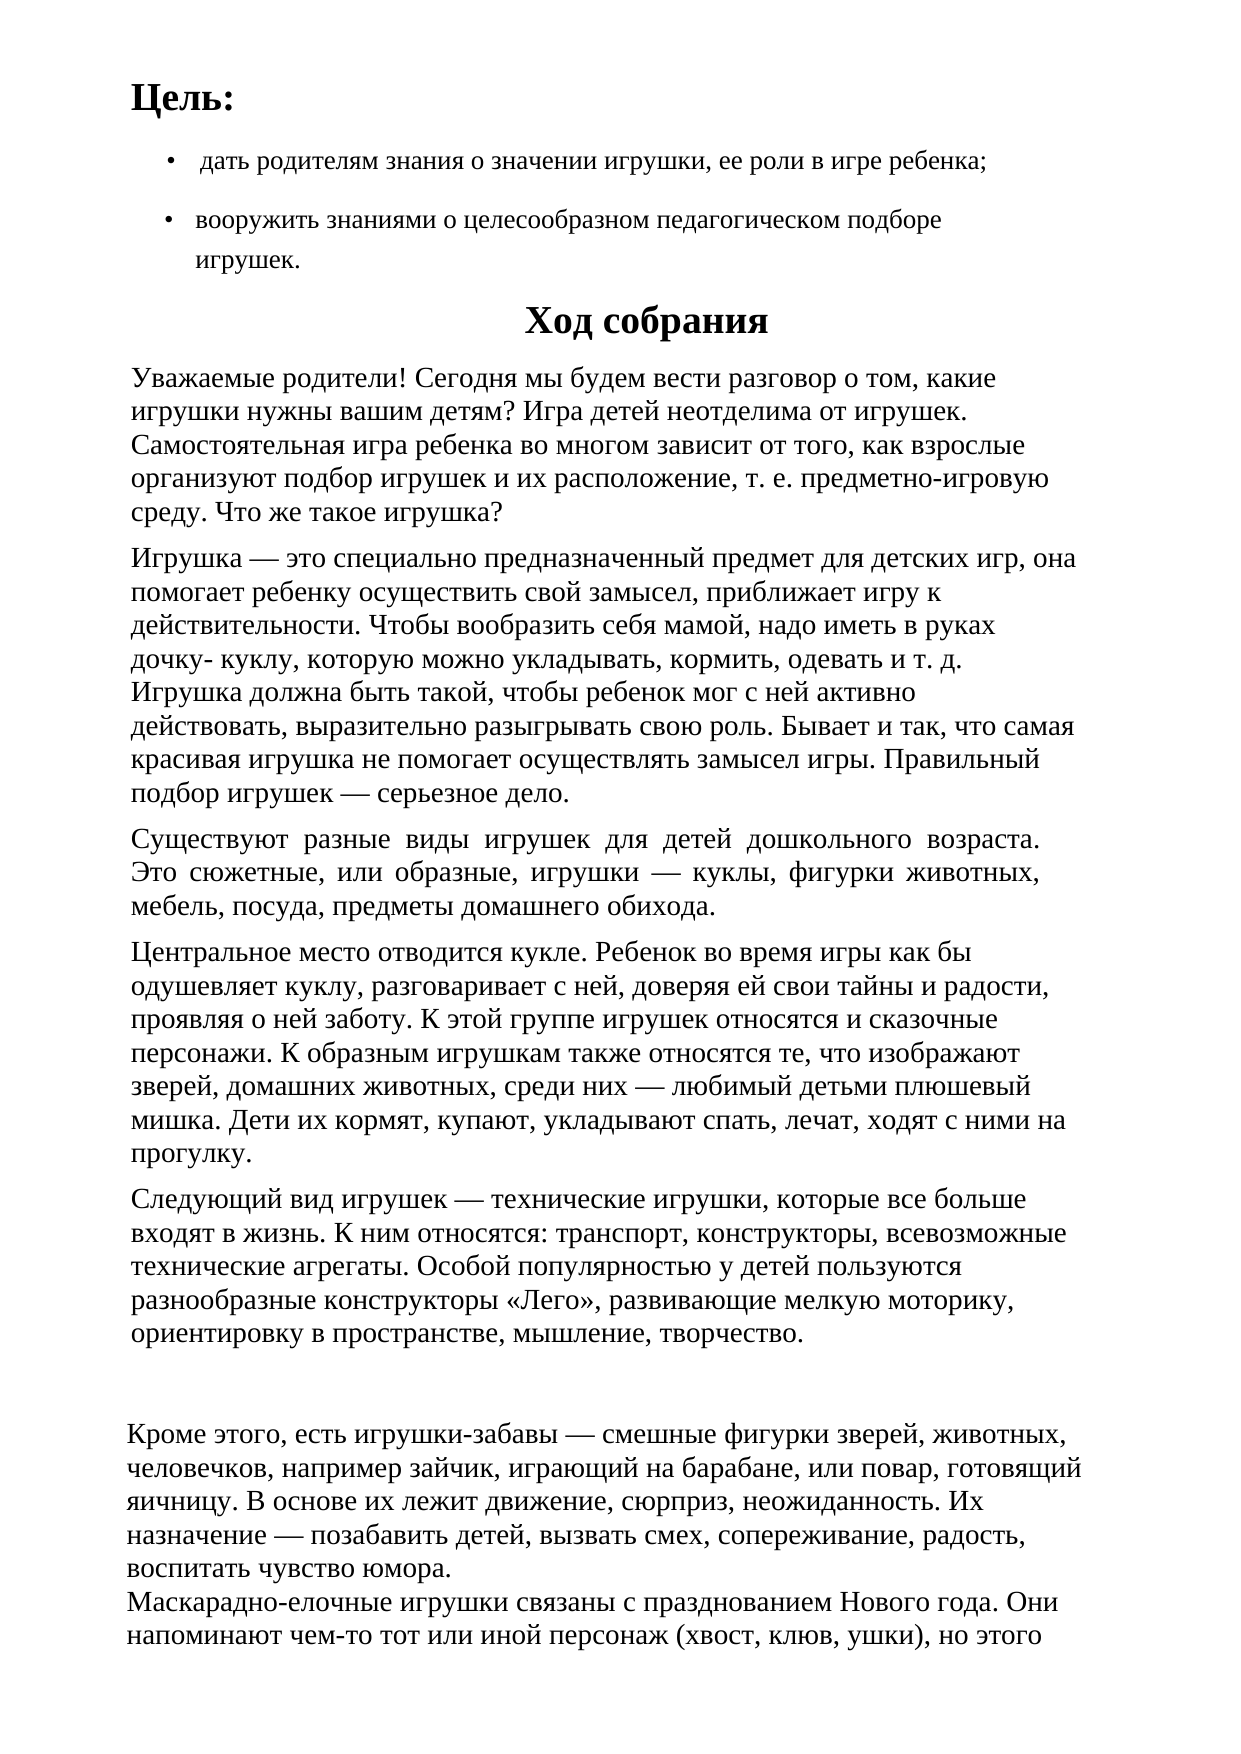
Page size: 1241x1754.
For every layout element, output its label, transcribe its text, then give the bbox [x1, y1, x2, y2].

text Игрушка — это специально предназначенный предмет для детских игр, она помогает ребенку осуществить свой замысел, приближает игру к действительности. Чтобы вообразить себя мамой, надо иметь в руках дочку- куклу, которую можно укладывать, кормить, одевать и т. д. Игрушка должна быть такой, чтобы ребенок мог с ней активно действовать, выразительно разыгрывать свою роль. Бывает и так, что самая красивая игрушка не помогает осуществлять замысел игры. Правильный подбор игрушек — серьезное дело. [131, 540, 1079, 808]
list дать родителям знания о значении игрушки, ее роли в игре ребенка; [166, 148, 1116, 175]
text Цель: [131, 79, 1116, 119]
text Ход собрания [524, 302, 1116, 341]
text Кроме этого, есть игрушки-забавы — смешные фигурки зверей, животных, человечков, например зайчик, играющий на барабане, или повар, готовящий яичницу. В основе их лежит движение, сюрприз, неожиданность. Их назначение — позабавить детей, вызвать смех, сопереживание, радость, воспитать чувство юмора. [126, 1416, 1116, 1584]
text Уважаемые родители! Сегодня мы будем вести разговор о том, какие игрушки нужны вашим детям? Игра детей неотделима от игрушек. Самостоятельная игра ребенка во многом зависит от того, как взрослые организуют подбор игрушек и их расположение, т. е. предметно-игровую среду. Что же такое игрушка? [131, 360, 1079, 528]
text Существуют разные виды игрушек для детей дошкольного возраста. Это сюжетные, или образные, игрушки — куклы, фигурки животных, мебель, посуда, предметы домашнего обихода. [131, 821, 1041, 922]
text Следующий вид игрушек — технические игрушки, которые все больше входят в жизнь. К ним относятся: транспорт, конструкторы, всевозможные технические агрегаты. Особой популярностью у детей пользуются разнообразные конструкторы «Лего», развивающие мелкую моторику, ориентировку в пространстве, мышление, творчество. [131, 1181, 1079, 1349]
list вооружить знаниями о целесообразном педагогическом подборе игрушек. [164, 196, 999, 276]
text Центральное место отводится кукле. Ребенок во время игры как бы одушевляет куклу, разговаривает с ней, доверяя ей свои тайны и радости, проявляя о ней заботу. К этой группе игрушек относятся и сказочные персонажи. К образным игрушкам также относятся те, что изображают зверей, домашних животных, среди них — любимый детьми плюшевый мишка. Дети их кормят, купают, укладывают спать, лечат, ходят с ними на прогулку. [131, 934, 1079, 1169]
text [126, 1584, 1116, 1651]
